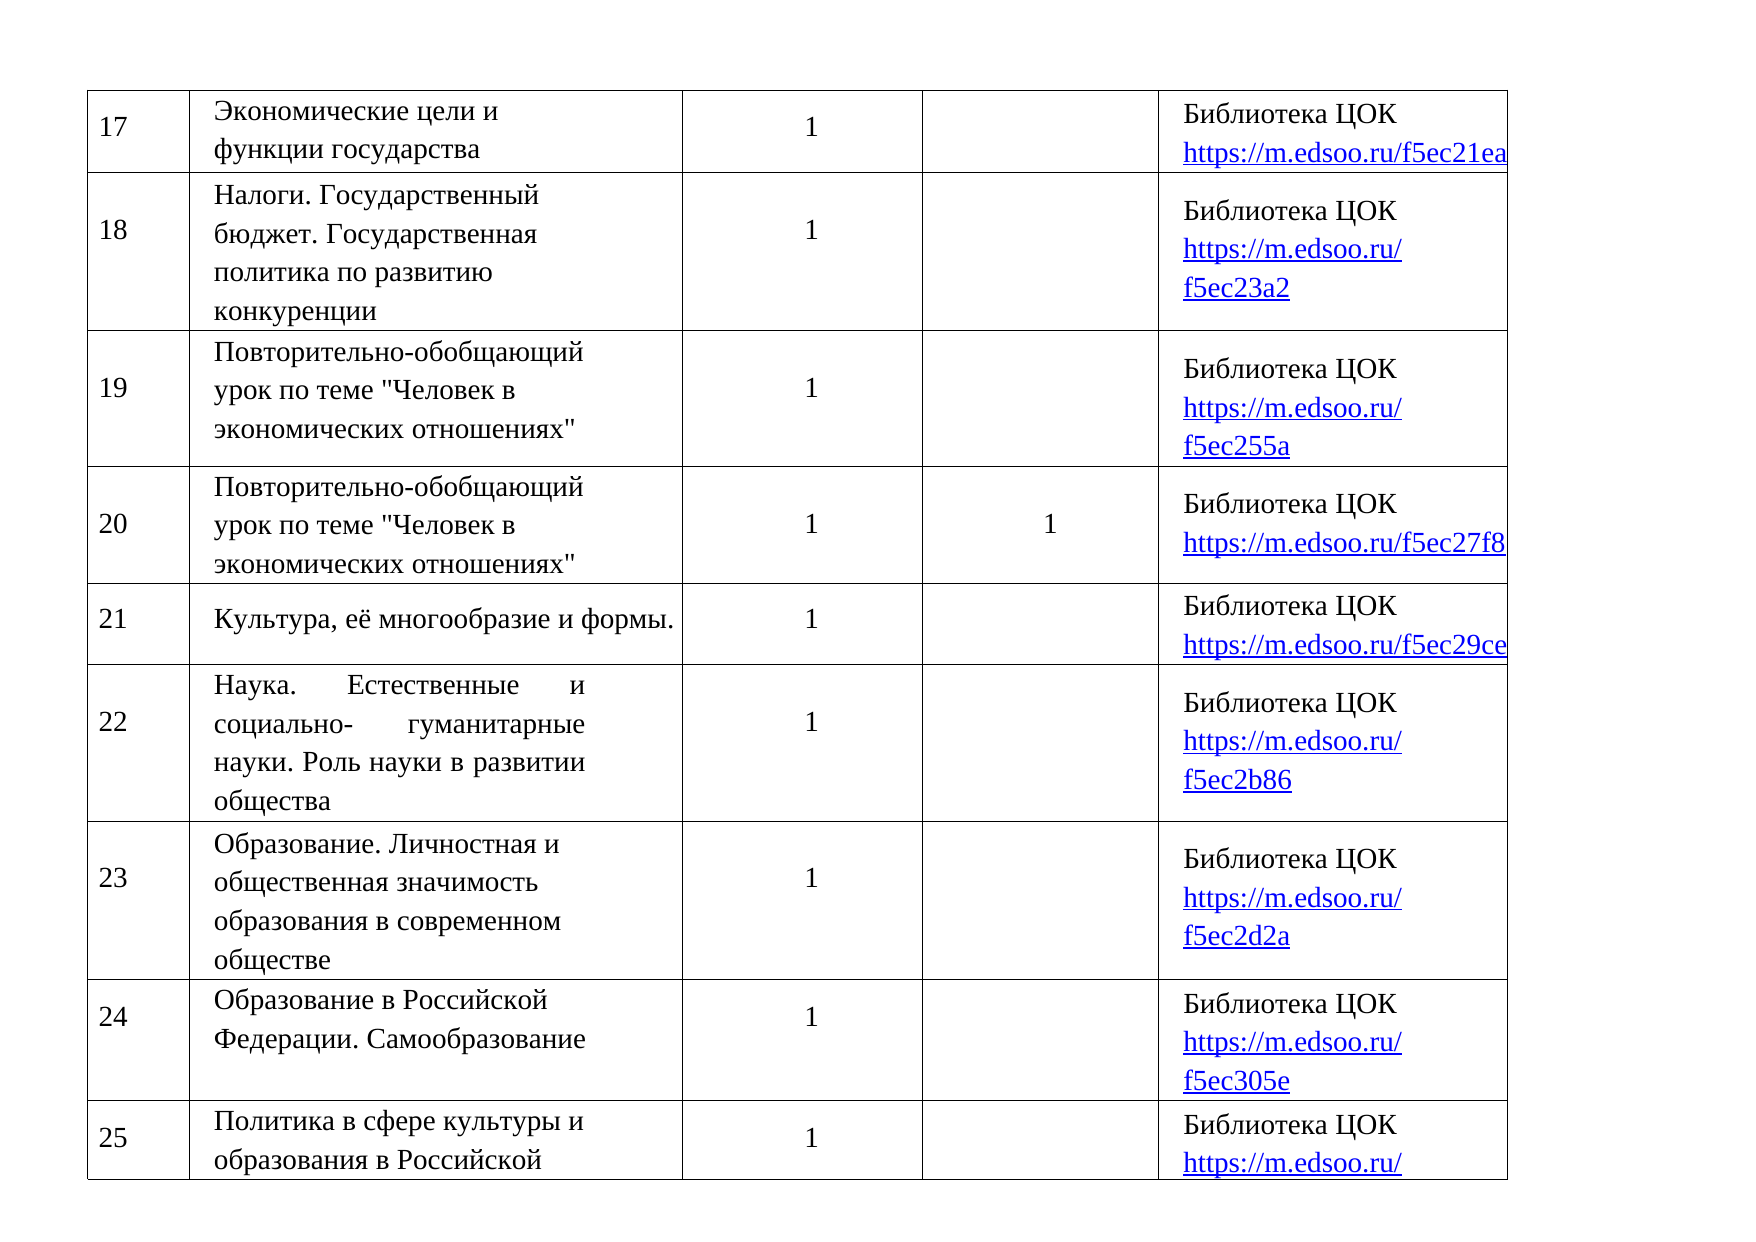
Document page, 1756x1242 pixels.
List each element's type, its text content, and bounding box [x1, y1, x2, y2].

table_cell 19 [88, 331, 189, 466]
table_cell 1 [683, 980, 922, 1100]
table_cell Библиотека ЦОК https://m.edsoo.ru/f5ec2b86 [1159, 665, 1507, 821]
table_cell 21 [88, 584, 189, 664]
table_cell Библиотека ЦОК https://m.edsoo.ru/f5ec2d2a [1159, 822, 1507, 979]
table_cell 18 [88, 173, 189, 330]
table_cell 1 [683, 91, 922, 172]
table_cell Налоги. Государственный бюджет. Государственная политика по развитию конкуренции [190, 173, 682, 330]
table_cell Экономические цели и функции государства [190, 91, 682, 172]
table_cell Образование. Личностная и общественная значимость образования в современном обществе [190, 822, 682, 979]
table_cell 25 [88, 1101, 189, 1179]
table_cell [923, 331, 1158, 466]
table_cell 1 [683, 331, 922, 466]
table_cell Библиотека ЦОК https://m.edsoo.ru/f5ec255a [1159, 331, 1507, 466]
table_cell Повторительно-обобщающий урок по теме "Человек в экономических отношениях" [190, 467, 682, 583]
table_cell 1 [683, 584, 922, 664]
table_cell 1 [683, 467, 922, 583]
table_cell 1 [923, 467, 1158, 583]
table_cell [923, 173, 1158, 330]
table_cell Наука. Естественные и социально- гуманитарные науки. Роль науки в развитии общества [190, 665, 682, 821]
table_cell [190, 1101, 682, 1179]
table_cell Библиотека ЦОК https://m.edsoo.ru/f5ec27f8 [1159, 467, 1507, 583]
table_cell 22 [88, 665, 189, 821]
table_cell 1 [683, 1101, 922, 1179]
table_cell Повторительно-обобщающий урок по теме "Человек в экономических отношениях" [190, 331, 682, 466]
table_cell 17 [88, 91, 189, 172]
table_cell Образование в Российской Федерации. Самообразование [190, 980, 682, 1100]
table_cell 20 [88, 467, 189, 583]
table_cell Библиотека ЦОК https://m.edsoo.ru/f5ec21ea [1159, 91, 1507, 172]
table_cell 23 [88, 822, 189, 979]
table_cell [923, 584, 1158, 664]
table_cell Культура, её многообразие и формы. [190, 584, 682, 664]
table_cell [923, 665, 1158, 821]
table_cell Библиотека ЦОК https://m.edsoo.ru/f5ec29ce [1159, 584, 1507, 664]
table_cell [923, 91, 1158, 172]
table_cell 1 [683, 822, 922, 979]
table_cell [923, 1101, 1158, 1179]
table_cell Библиотека ЦОК https://m.edsoo.ru/f5ec305e [1159, 980, 1507, 1100]
table_cell 24 [88, 980, 189, 1100]
table_cell [923, 980, 1158, 1100]
table_cell Библиотека ЦОК https://m.edsoo.ru/f5ec23a2 [1159, 173, 1507, 330]
table_cell [923, 822, 1158, 979]
table_cell 1 [683, 665, 922, 821]
table_cell 1 [683, 173, 922, 330]
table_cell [1159, 1101, 1507, 1179]
